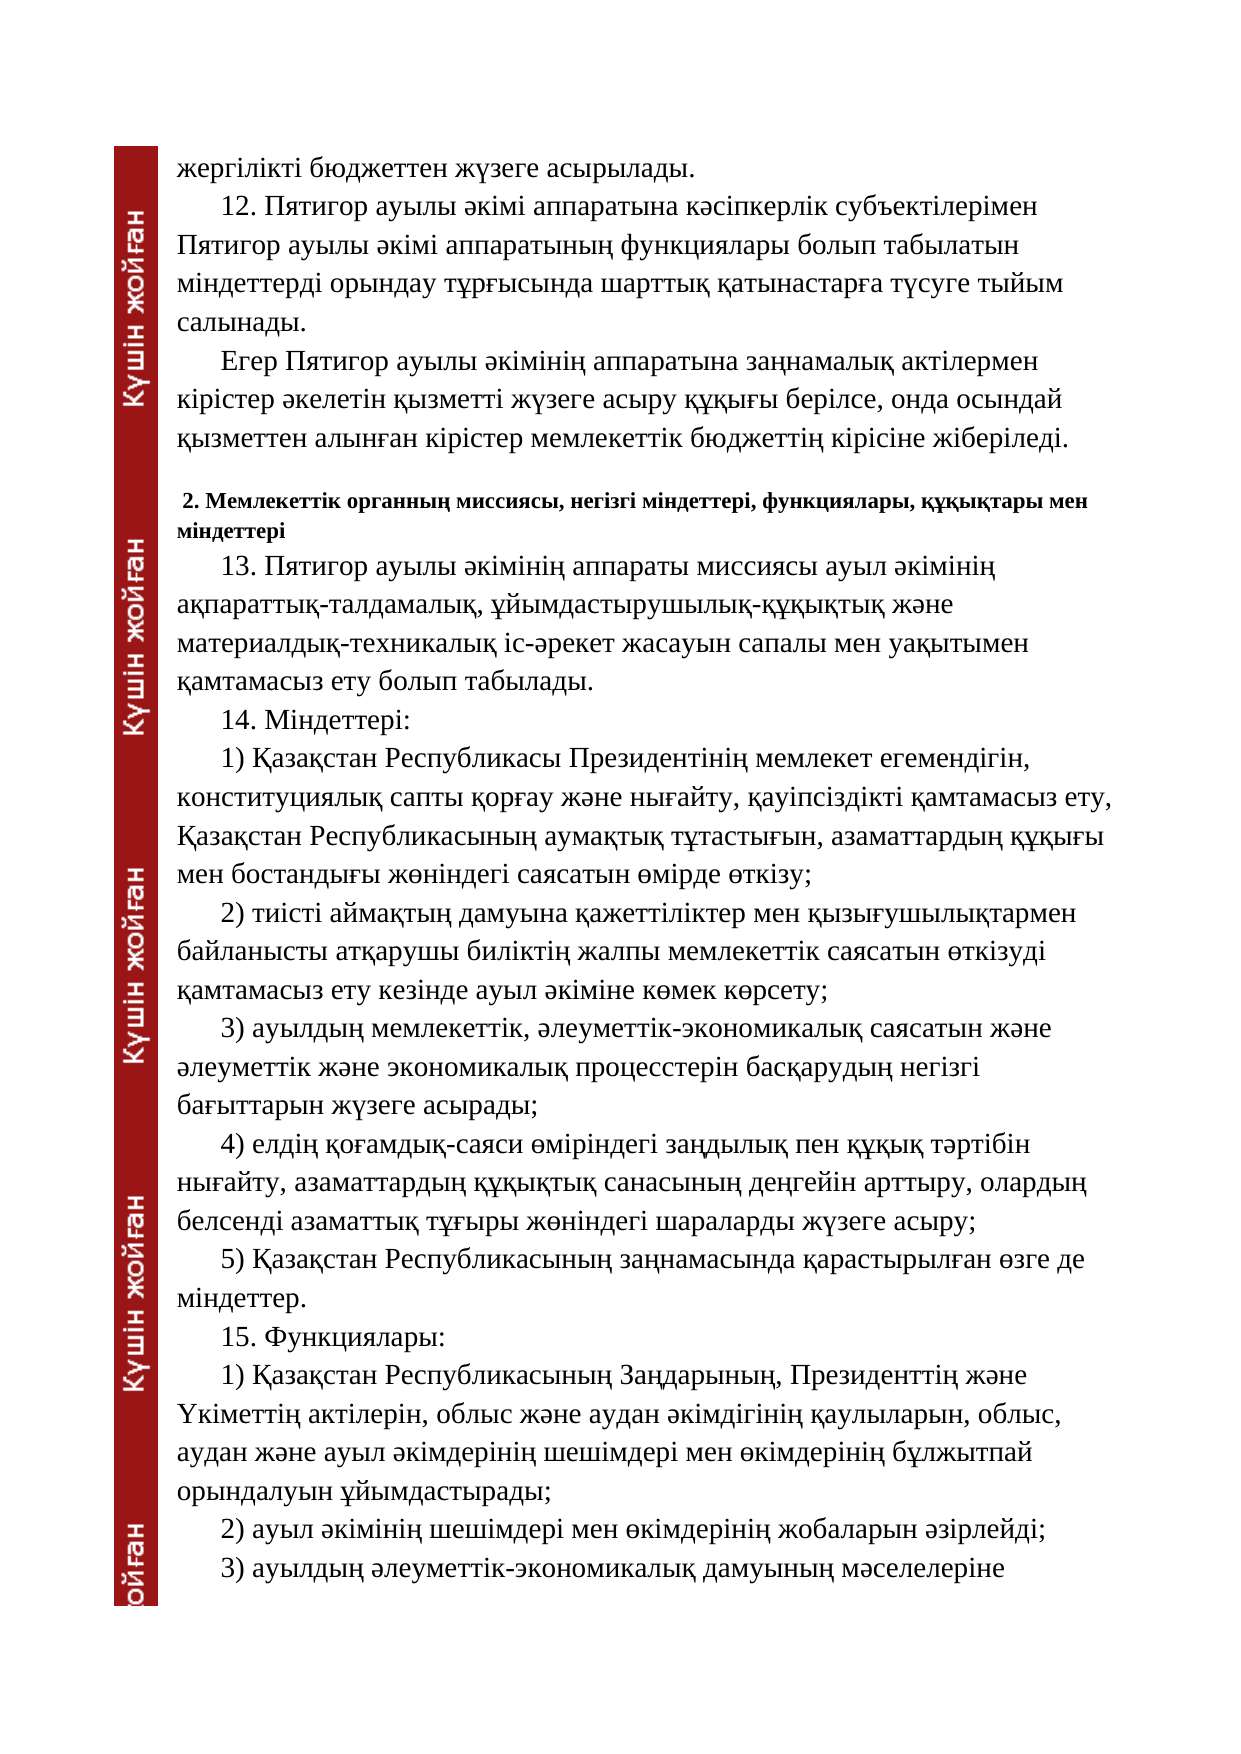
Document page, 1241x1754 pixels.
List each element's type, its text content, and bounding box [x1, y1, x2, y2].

picture [114, 483, 158, 487]
text 2. Мемлекеттік органның миссиясы, негізгі міндеттері, функциялары, құқықтары мен міндеттері [112, 487, 1128, 544]
picture [114, 544, 158, 548]
picture [114, 1583, 158, 1606]
picture [114, 146, 158, 150]
